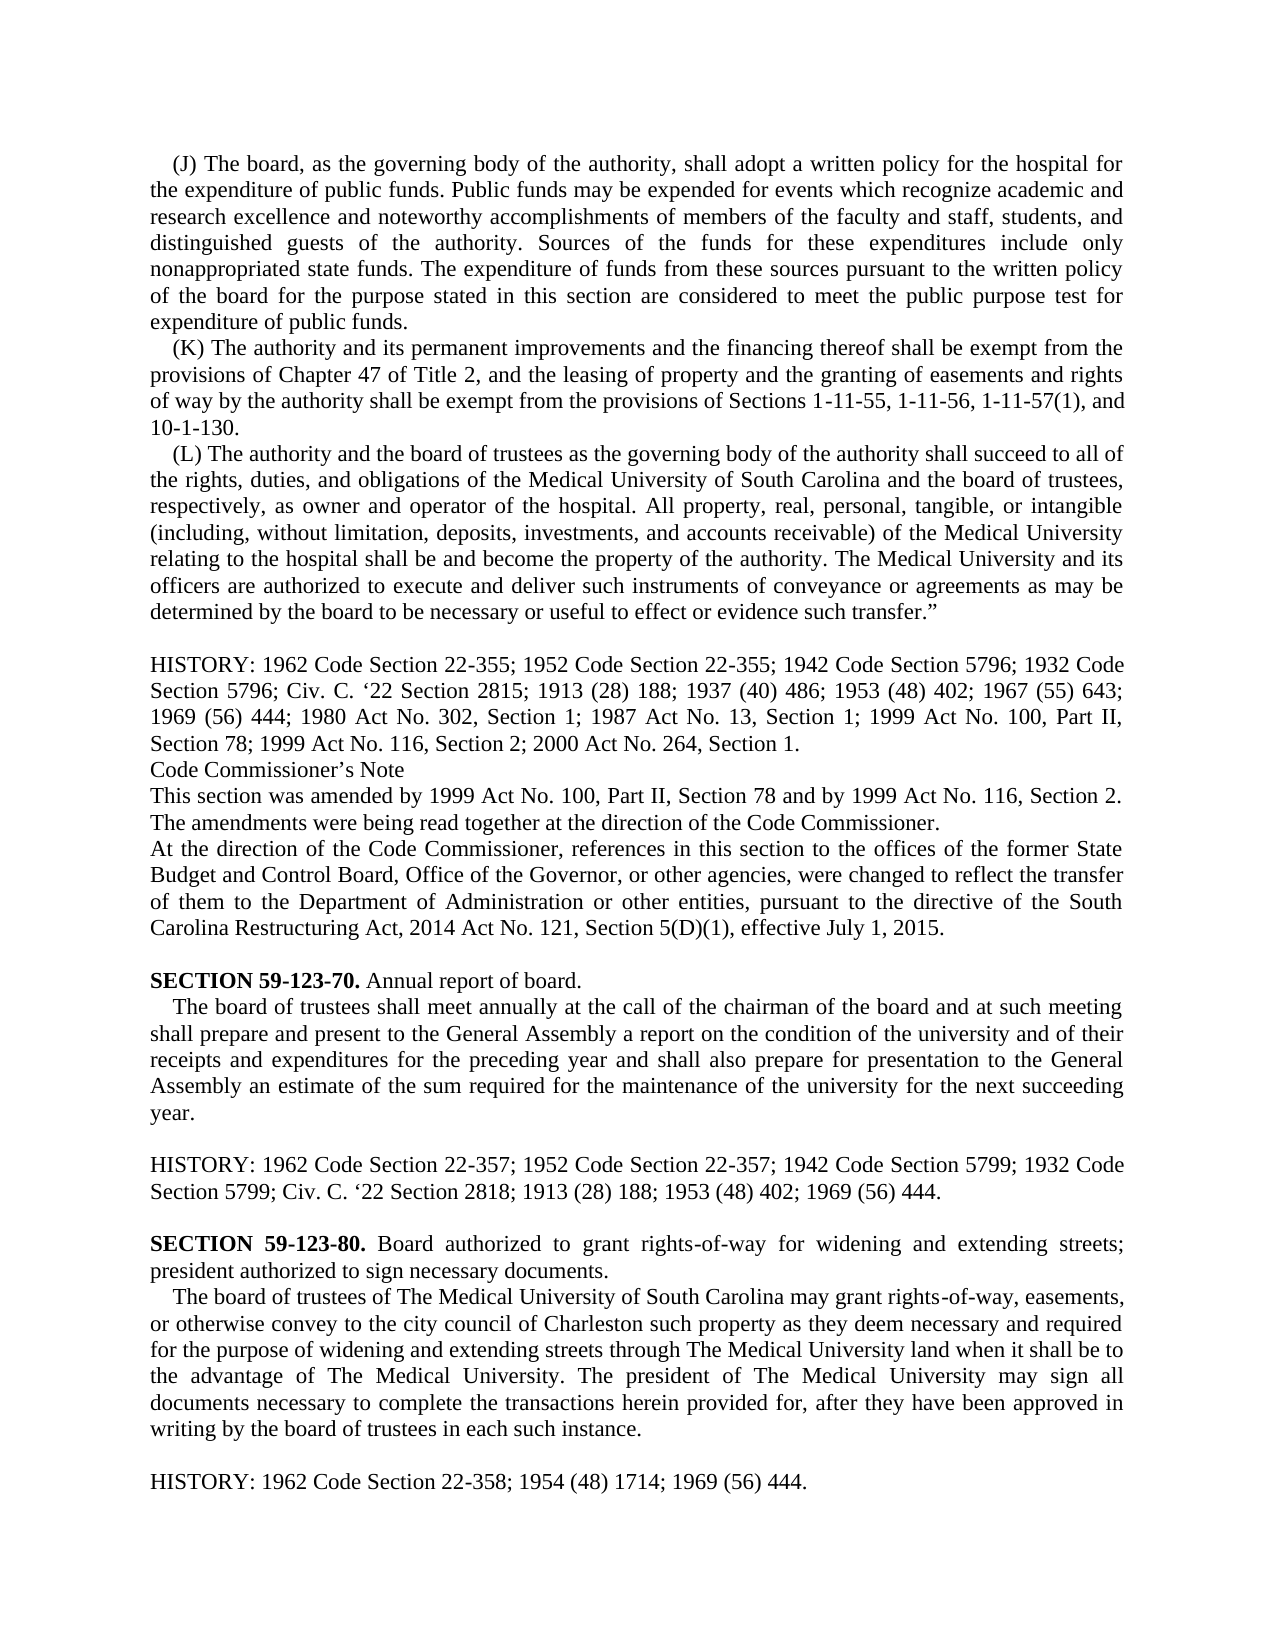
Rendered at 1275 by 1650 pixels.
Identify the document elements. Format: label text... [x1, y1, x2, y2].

text This section was amended by 1999 Act No. 100, Part II, Section 78 and by 1999 Act No. 116, Section 2. The amendments were being read together at the direction of the Code Commissioner. [150, 782, 1125, 835]
text HISTORY: 1962 Code Section 22-358; 1954 (48) 1714; 1969 (56) 444. [150, 1468, 1125, 1494]
text At the direction of the Code Commissioner, references in this section to the offices of the former State Budget and Control Board, Office of the Governor, or other agencies, were changed to reflect the transfer of them to the Department of Administration or other entities, pursuant to the directive of the South Carolina Restructuring Act, 2014 Act No. 121, Section 5(D)(1), effective July 1, 2015. [150, 835, 1125, 941]
text HISTORY: 1962 Code Section 22-357; 1952 Code Section 22-357; 1942 Code Section 5799; 1932 Code Section 5799; Civ. C. ‘22 Section 2818; 1913 (28) 188; 1953 (48) 402; 1969 (56) 444. [150, 1151, 1125, 1204]
text SECTION 59-123-80. Board authorized to grant rights-of-way for widening and extending streets; president authorized to sign necessary documents. [150, 1231, 1125, 1283]
text SECTION 59-123-70. Annual report of board. [150, 967, 1125, 993]
text (L) The authority and the board of trustees as the governing body of the authority shall succeed to all of the rights, duties, and obligations of the Medical University of South Carolina and the board of trustees, respectively, as owner and operator of the hospital. All property, real, personal, tangible, or intangible (including, without limitation, deposits, investments, and accounts receivable) of the Medical University relating to the hospital shall be and become the property of the authority. The Medical University and its officers are authorized to execute and deliver such instruments of conveyance or agreements as may be determined by the board to be necessary or useful to effect or evidence such transfer.” [150, 440, 1125, 624]
text The board of trustees of The Medical University of South Carolina may grant rights-of-way, easements, or otherwise convey to the city council of Charleston such property as they deem necessary and required for the purpose of widening and extending streets through The Medical University land when it shall be to the advantage of The Medical University. The president of The Medical University may sign all documents necessary to complete the transactions herein provided for, after they have been approved in writing by the board of trustees in each such instance. [150, 1283, 1125, 1441]
text The board of trustees shall meet annually at the call of the chairman of the board and at such meeting shall prepare and present to the General Assembly a report on the condition of the university and of their receipts and expenditures for the preceding year and shall also prepare for presentation to the General Assembly an estimate of the sum required for the maintenance of the university for the next succeeding year. [150, 993, 1125, 1125]
text (J) The board, as the governing body of the authority, shall adopt a written policy for the hospital for the expenditure of public funds. Public funds may be expended for events which recognize academic and research excellence and noteworthy accomplishments of members of the faculty and staff, students, and distinguished guests of the authority. Sources of the funds for these expenditures include only nonappropriated state funds. The expenditure of funds from these sources pursuant to the written policy of the board for the purpose stated in this section are considered to meet the public purpose test for expenditure of public funds. [150, 150, 1125, 334]
text (K) The authority and its permanent improvements and the financing thereof shall be exempt from the provisions of Chapter 47 of Title 2, and the leasing of property and the granting of easements and rights of way by the authority shall be exempt from the provisions of Sections 1-11-55, 1-11-56, 1-11-57(1), and 10-1-130. [150, 334, 1125, 440]
text HISTORY: 1962 Code Section 22-355; 1952 Code Section 22-355; 1942 Code Section 5796; 1932 Code Section 5796; Civ. C. ‘22 Section 2815; 1913 (28) 188; 1937 (40) 486; 1953 (48) 402; 1967 (55) 643; 1969 (56) 444; 1980 Act No. 302, Section 1; 1987 Act No. 13, Section 1; 1999 Act No. 100, Part II, Section 78; 1999 Act No. 116, Section 2; 2000 Act No. 264, Section 1. [150, 651, 1125, 756]
text Code Commissioner’s Note [150, 756, 1125, 782]
